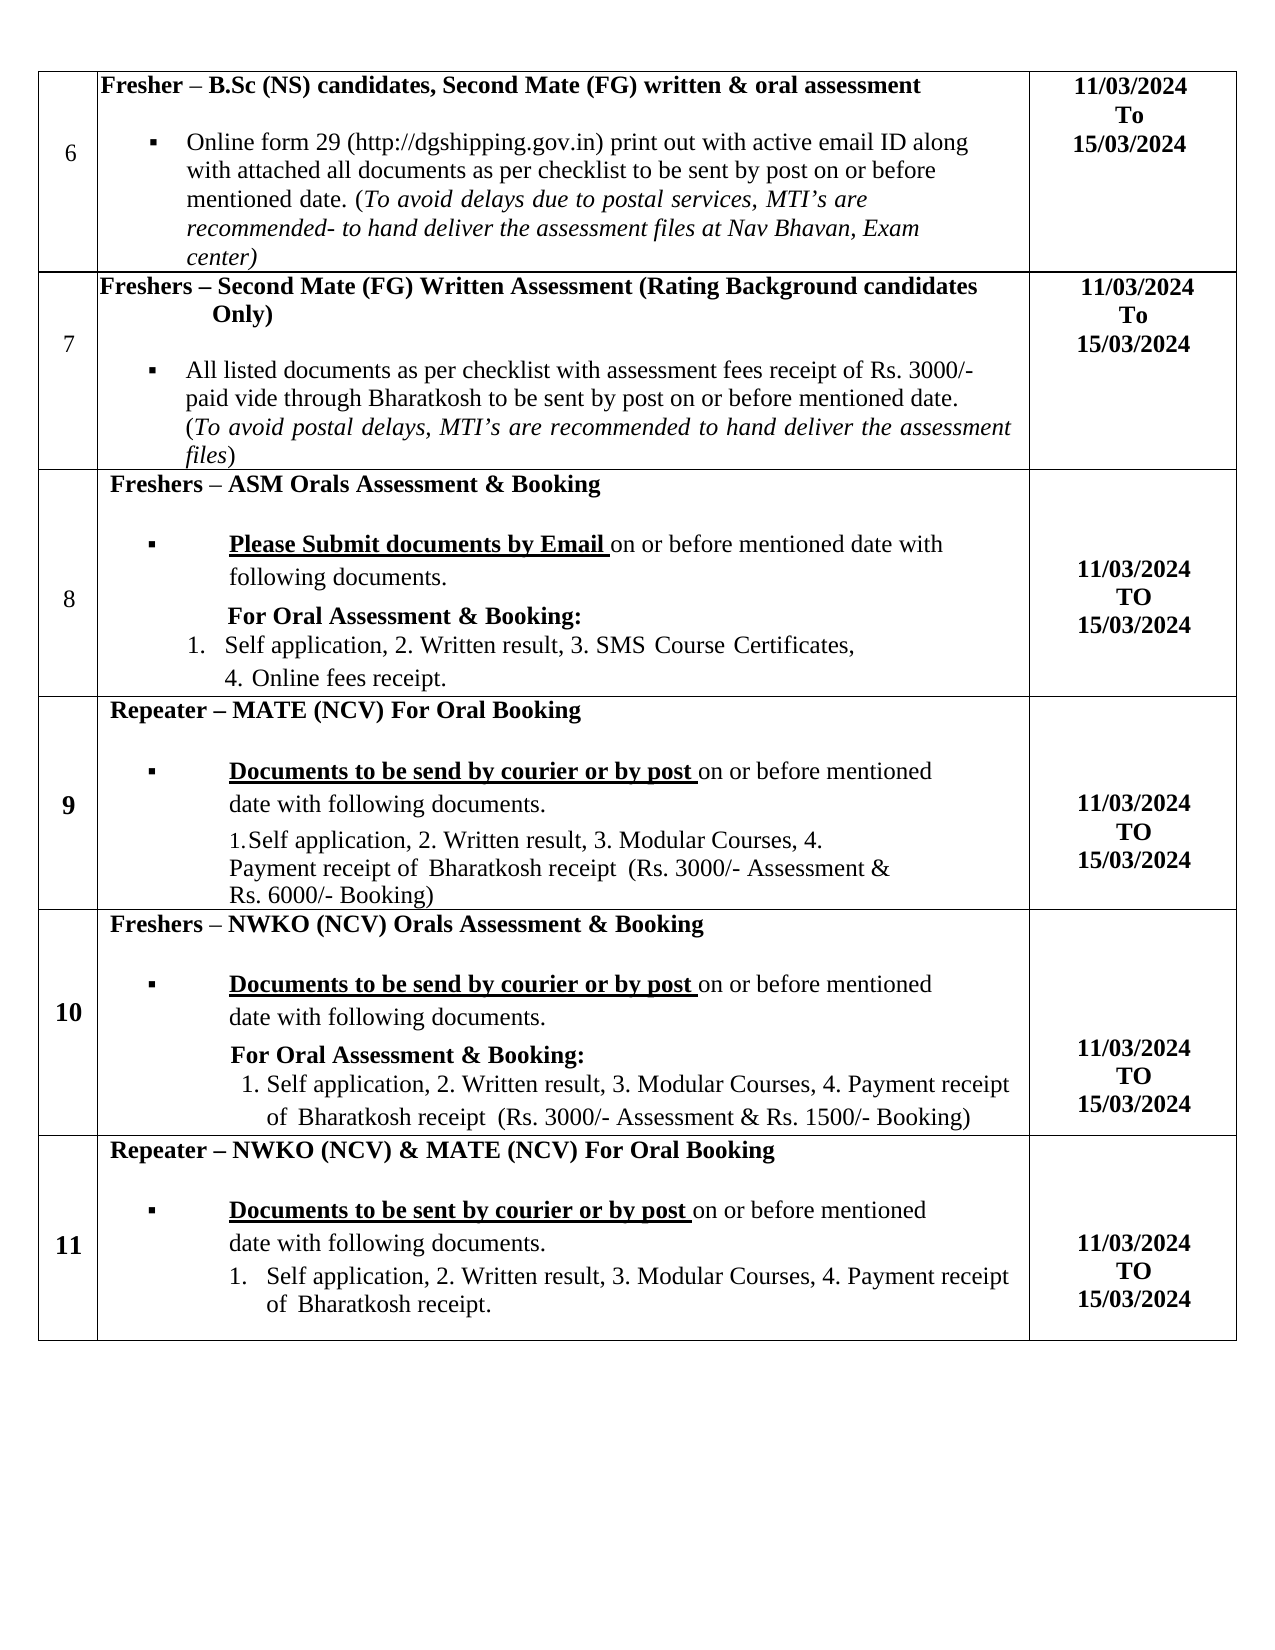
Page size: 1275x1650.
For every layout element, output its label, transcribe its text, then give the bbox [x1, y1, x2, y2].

table_cell 11/03/2024 To 15/03/2024 [1030, 273, 1236, 469]
table_cell 10 [39, 910, 97, 1135]
table_cell 9 [39, 697, 97, 909]
table_cell Freshers – NWKO (NCV) Orals Assessment & Booking Documents to be send by courier or by post on or before mentioned date with following documents. For Oral Assessment & Booking: Self application, 2. Written result, 3. Modular Courses, 4. Payment receipt of Bharatkosh receipt (Rs. 3000/- Assessment & Rs. 1500/- Booking) [98, 910, 1029, 1135]
table_cell Freshers – ASM Orals Assessment & Booking Please Submit documents by Email on or before mentioned date with following documents. For Oral Assessment & Booking: Self application, 2. Written result, 3. SMS Course Certificates, 4. Online fees receipt. [98, 470, 1029, 696]
table_cell Freshers – Second Mate (FG) Written Assessment (Rating Background candidates Only) All listed documents as per checklist with assessment fees receipt of Rs. 3000/- paid vide through Bharatkosh to be sent by post on or before mentioned date. (To avoid postal delays, MTI’s are recommended to hand deliver the assessment files) [98, 273, 1029, 469]
table_cell 11/03/2024 TO 15/03/2024 [1030, 697, 1236, 909]
table_header 11/03/2024 To 15/03/2024 [1030, 72, 1236, 271]
table_cell 7 [39, 273, 97, 469]
table_cell 11/03/2024 TO 15/03/2024 [1030, 1136, 1236, 1340]
table_cell Repeater – NWKO (NCV) & MATE (NCV) For Oral Booking Documents to be sent by courier or by post on or before mentioned date with following documents. Self application, 2. Written result, 3. Modular Courses, 4. Payment receipt of Bharatkosh receipt. [98, 1136, 1029, 1340]
table_header Fresher – B.Sc (NS) candidates, Second Mate (FG) written & oral assessment Online form 29 (http://dgshipping.gov.in) print out with active email ID along with attached all documents as per checklist to be sent by post on or before mentioned date. (To avoid delays due to postal services, MTI’s are recommended- to hand deliver the assessment files at Nav Bhavan, Exam center) [98, 72, 1029, 271]
table_cell 11/03/2024 TO 15/03/2024 [1030, 910, 1236, 1135]
table_cell Repeater – MATE (NCV) For Oral Booking Documents to be send by courier or by post on or before mentioned date with following documents. Self application, 2. Written result, 3. Modular Courses, 4. Payment receipt of Bharatkosh receipt (Rs. 3000/- Assessment & Rs. 6000/- Booking) [98, 697, 1029, 909]
table_header 6 [39, 72, 97, 271]
table_cell 11 [39, 1136, 97, 1340]
table_cell 11/03/2024 TO 15/03/2024 [1030, 470, 1236, 696]
table_cell 8 [39, 470, 97, 696]
